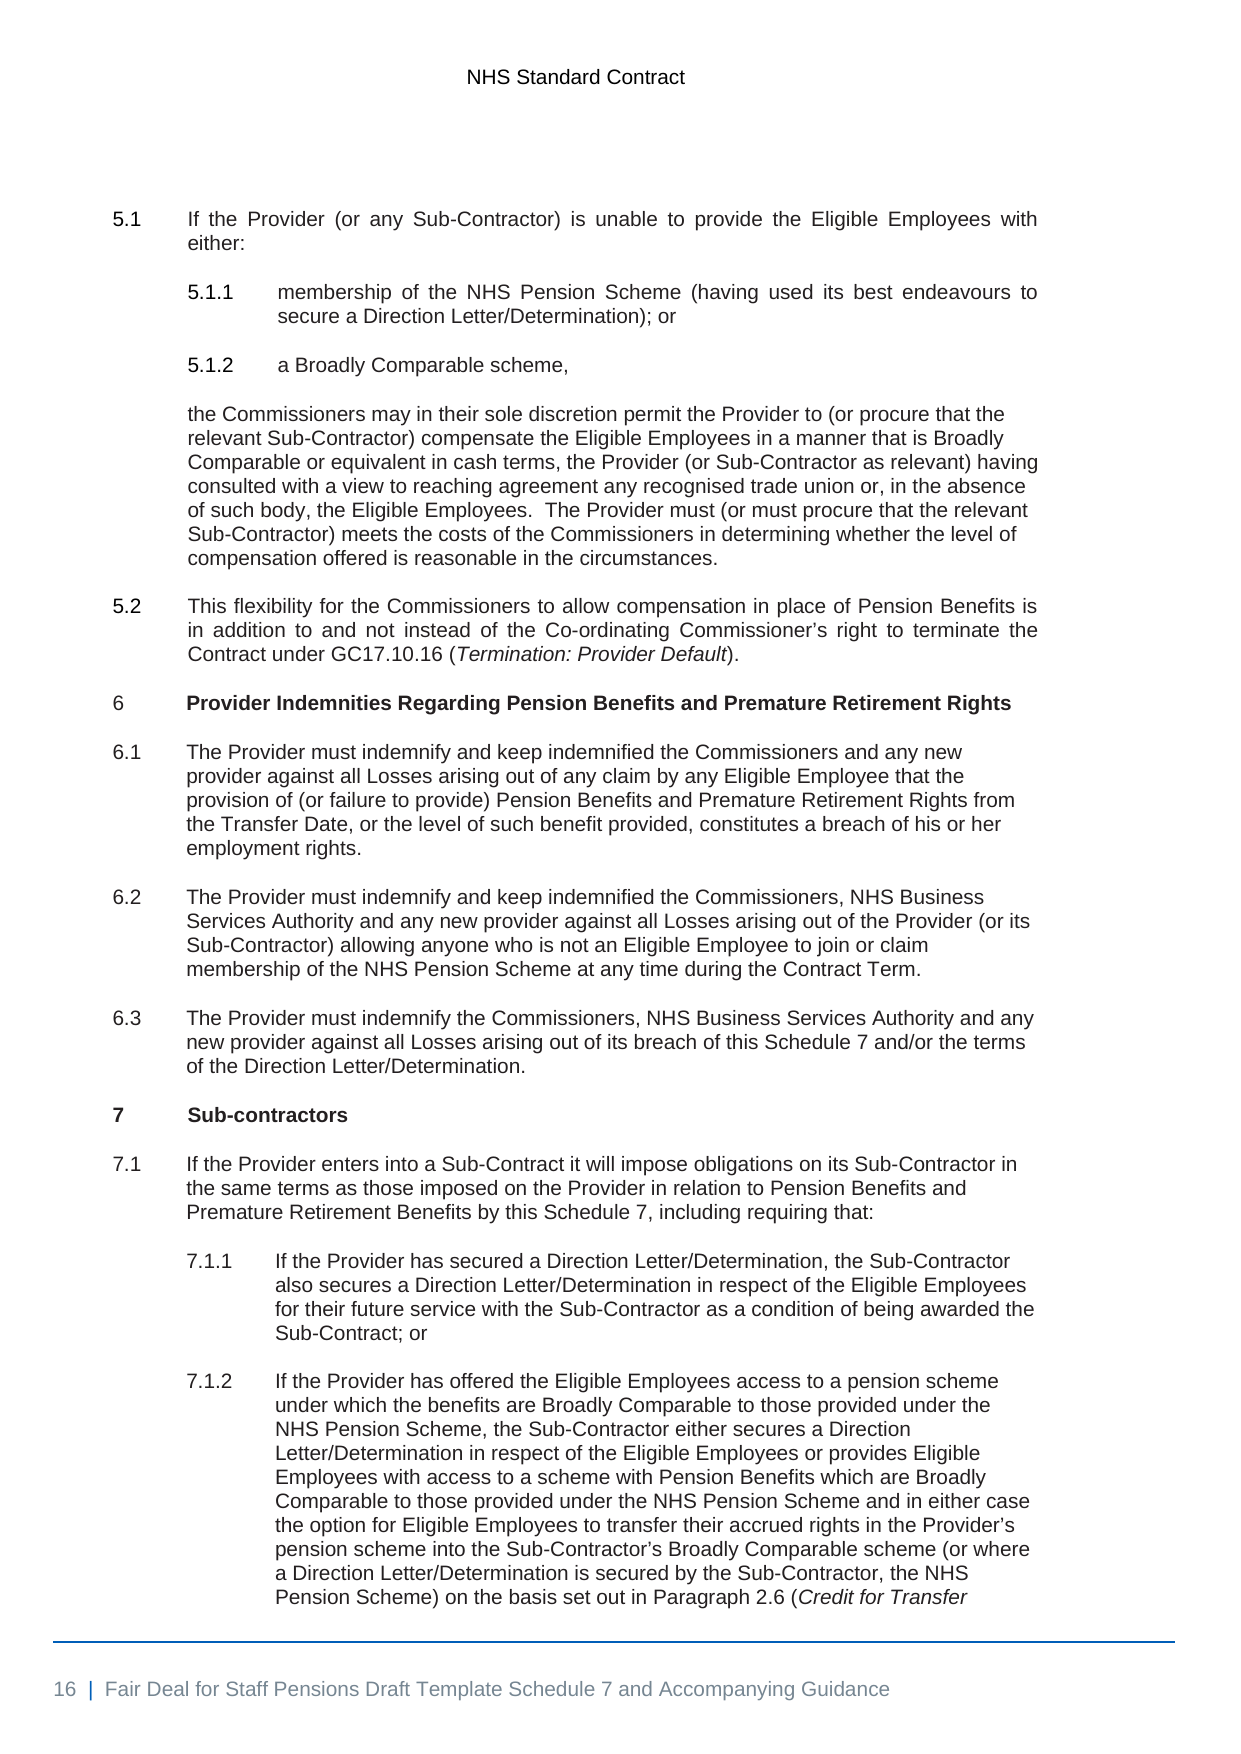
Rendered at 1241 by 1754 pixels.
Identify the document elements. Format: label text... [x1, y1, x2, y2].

list 6.1 The Provider must indemnify and keep indemnified the Commissioners and any new provider against all Losses arising out of any claim by any Eligible Employee that the provision of (or failure to provide) Pension Benefits and Premature Retirement Rights from the Transfer Date, or the level of such benefit provided, constitutes a breach of his or her employment rights. [112, 740, 1039, 860]
list 7.1 If the Provider enters into a Sub-Contract it will impose obligations on its Sub-Contractor in the same terms as those imposed on the Provider in relation to Pension Benefits and Premature Retirement Benefits by this Schedule 7, including requiring that: [112, 1152, 1039, 1223]
list the Commissioners may in their sole discretion permit the Provider to (or procure that the relevant Sub-Contractor) compensate the Eligible Employees in a manner that is Broadly Comparable or equivalent in cash terms, the Provider (or Sub-Contractor as relevant) having consulted with a view to reaching agreement any recognised trade union or, in the absence of such body, the Eligible Employees. The Provider must (or must procure that the relevant Sub-Contractor) meets the costs of the Commissioners in determining whether the level of compensation offered is reasonable in the circumstances. [187, 402, 1039, 569]
list 6 Provider Indemnities Regarding Pension Benefits and Premature Retirement Rights [112, 691, 1039, 715]
list If the Provider (or any Sub-Contractor) is unable to provide the Eligible Employees with either: [112, 207, 1039, 255]
list This flexibility for the Commissioners to allow compensation in place of Pension Benefits is in addition to and not instead of the Co-ordinating Commissioner’s right to terminate the Contract under GC17.10.16 (Termination: Provider Default). [112, 594, 1039, 666]
list 6.2 The Provider must indemnify and keep indemnified the Commissioners, NHS Business Services Authority and any new provider against all Losses arising out of the Provider (or its Sub-Contractor) allowing anyone who is not an Eligible Employee to join or claim membership of the NHS Pension Scheme at any time during the Contract Term. [112, 885, 1039, 981]
list membership of the NHS Pension Scheme (having used its best endeavours to secure a Direction Letter/Determination); or [187, 280, 1039, 328]
list a Broadly Comparable scheme, [187, 353, 1039, 377]
list 7.1.1 If the Provider has secured a Direction Letter/Determination, the Sub-Contractor also secures a Direction Letter/Determination in respect of the Eligible Employees for their future service with the Sub-Contractor as a condition of being awarded the Sub-Contract; or [186, 1248, 1039, 1344]
list Sub-contractors [112, 1103, 1039, 1127]
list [186, 1369, 1039, 1609]
list 6.3 The Provider must indemnify the Commissioners, NHS Business Services Authority and any new provider against all Losses arising out of its breach of this Schedule 7 and/or the terms of the Direction Letter/Determination. [112, 1006, 1039, 1078]
